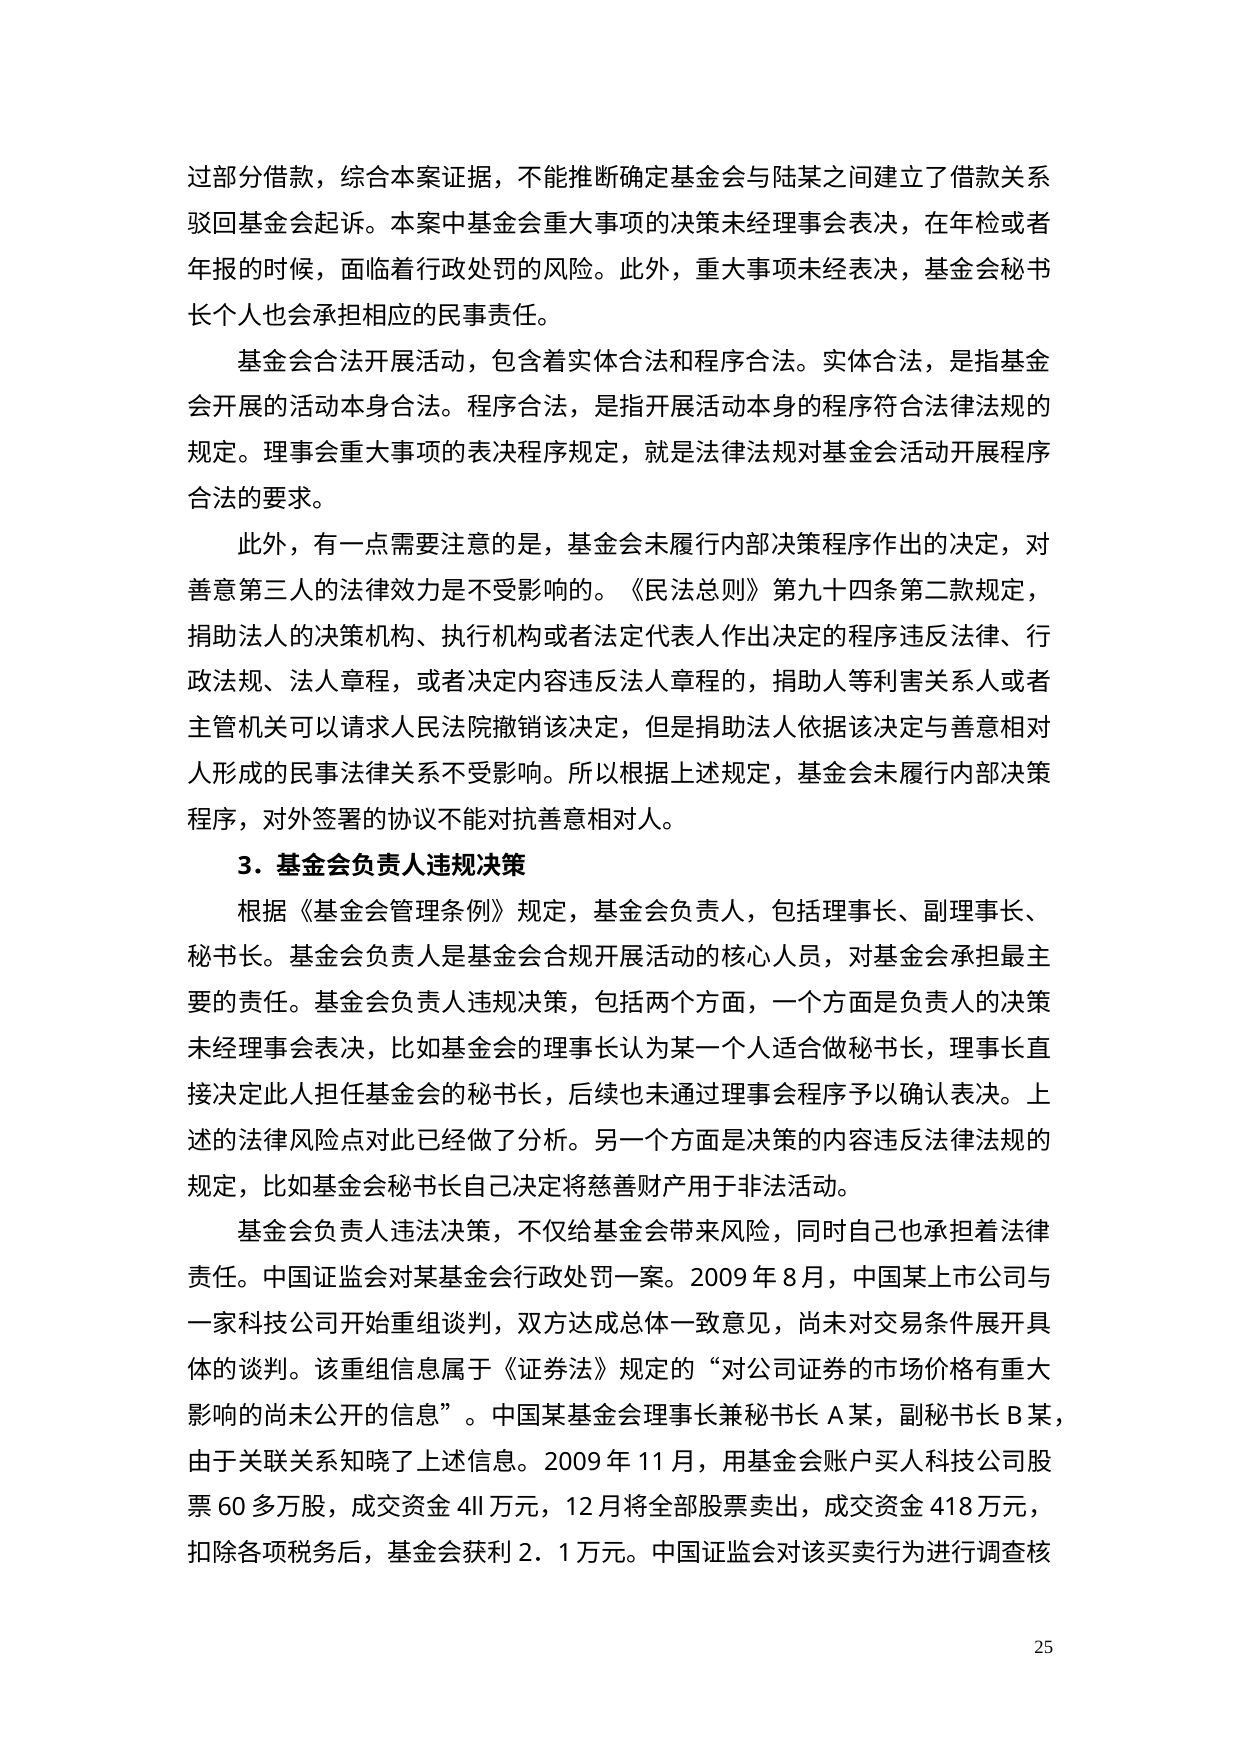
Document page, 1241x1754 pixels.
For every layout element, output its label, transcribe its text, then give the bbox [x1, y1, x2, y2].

text 此外，有一点需要注意的是，基金会未履行内部决策程序作出的决定，对善意第三人的法律效力是不受影响的。《民法总则》第九十四条第二款规定，捐助法人的决策机构、执行机构或者法定代表人作出决定的程序违反法律、行政法规、法人章程，或者决定内容违反法人章程的，捐助人等利害关系人或者主管机关可以请求人民法院撤销该决定，但是捐助法人依据该决定与善意相对人形成的民事法律关系不受影响。所以根据上述规定，基金会未履行内部决策程序，对外签署的协议不能对抗善意相对人。 [187, 517, 1053, 837]
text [187, 150, 1053, 333]
text 基金会合法开展活动，包含着实体合法和程序合法。实体合法，是指基金会开展的活动本身合法。程序合法，是指开展活动本身的程序符合法律法规的规定。理事会重大事项的表决程序规定，就是法律法规对基金会活动开展程序合法的要求。 [187, 333, 1053, 517]
text 3．基金会负责人违规决策 [187, 837, 1053, 883]
text 根据《基金会管理条例》规定，基金会负责人，包括理事长、副理事长、秘书长。基金会负责人是基金会合规开展活动的核心人员，对基金会承担最主要的责任。基金会负责人违规决策，包括两个方面，一个方面是负责人的决策未经理事会表决，比如基金会的理事长认为某一个人适合做秘书长，理事长直接决定此人担任基金会的秘书长，后续也未通过理事会程序予以确认表决。上述的法律风险点对此已经做了分析。另一个方面是决策的内容违反法律法规的规定，比如基金会秘书长自己决定将慈善财产用于非法活动。 [187, 883, 1053, 1204]
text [187, 1204, 1053, 1571]
